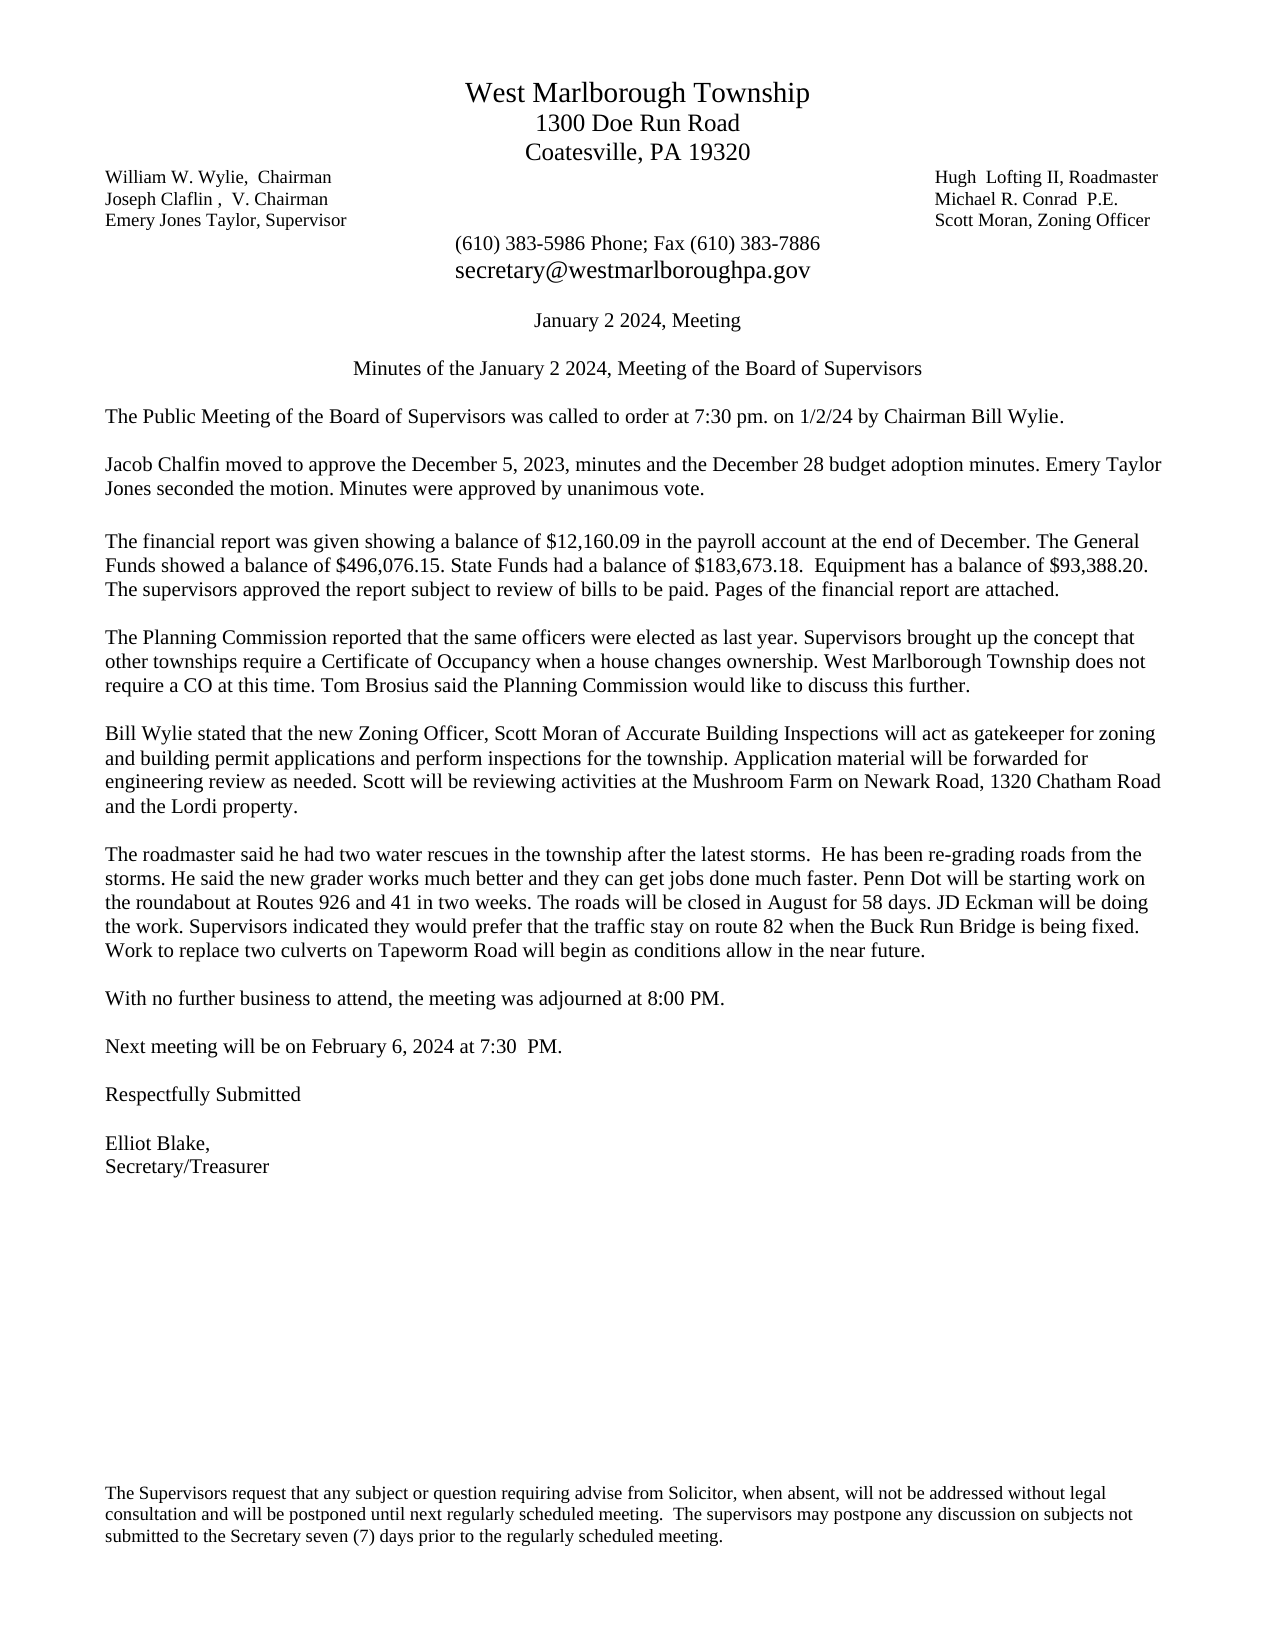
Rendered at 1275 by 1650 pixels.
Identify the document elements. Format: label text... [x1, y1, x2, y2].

text (610) 383-5986 Phone; Fax (610) 383-7886 [105, 231, 1170, 255]
text The Public Meeting of the Board of Supervisors was called to order at 7:30 pm. on 1/2/24 by Chairman Bill Wylie. [105, 404, 1170, 428]
text The financial report was given showing a balance of $12,160.09 in the payroll account at the end of December. The General Funds showed a balance of $496,076.15. State Funds had a balance of $183,673.18. Equipment has a balance of $93,388.20. The supervisors approved the report subject to review of bills to be paid. Pages of the financial report are attached. [105, 529, 1170, 601]
text Next meeting will be on February 6, 2024 at 7:30 PM. [105, 1034, 1170, 1058]
text The roadmaster said he had two water rescues in the township after the latest storms. He has been re-grading roads from the storms. He said the new grader works much better and they can get jobs done much faster. Penn Dot will be starting work on the roundabout at Routes 926 and 41 in two weeks. The roads will be closed in August for 58 days. JD Eckman will be doing the work. Supervisors indicated they would prefer that the traffic stay on route 82 when the Buck Run Bridge is being fixed. Work to replace two culverts on Tapeworm Road will begin as conditions allow in the near future. [105, 842, 1170, 962]
text Bill Wylie stated that the new Zoning Officer, Scott Moran of Accurate Building Inspections will act as gatekeeper for zoning and building permit applications and perform inspections for the township. Application material will be forwarded for engineering review as needed. Scott will be reviewing activities at the Mushroom Farm on Newark Road, 1320 Chatham Road and the Lordi property. [105, 721, 1170, 818]
text secretary@westmarlboroughpa.gov [405, 255, 1170, 283]
text The Planning Commission reported that the same officers were elected as last year. Supervisors brought up the concept that other townships require a Certificate of Occupancy when a house changes ownership. West Marlborough Township does not require a CO at this time. Tom Brosius said the Planning Commission would like to discuss this further. [105, 625, 1170, 697]
title West Marlborough Township [105, 75, 1170, 108]
text William W. Wylie, Chairman Hugh Lofting II, Roadmaster [105, 166, 1245, 188]
text Emery Jones Taylor, Supervisor Scott Moran, Zoning Officer [105, 209, 1245, 231]
text Secretary/Treasurer [105, 1154, 1170, 1178]
text Joseph Claflin , V. Chairman Michael R. Conrad P.E. [105, 188, 1245, 209]
text 1300 Doe Run Road [105, 108, 1170, 137]
text Minutes of the January 2 2024, Meeting of the Board of Supervisors [105, 356, 1170, 380]
text Respectfully Submitted [105, 1082, 1170, 1106]
text Jacob Chalfin moved to approve the December 5, 2023, minutes and the December 28 budget adoption minutes. Emery Taylor Jones seconded the motion. Minutes were approved by unanimous vote. [105, 452, 1170, 500]
text January 2 2024, Meeting [105, 308, 1170, 332]
text With no further business to attend, the meeting was adjourned at 8:00 PM. [105, 986, 1170, 1010]
text Elliot Blake, [105, 1130, 1170, 1154]
text Coatesville, PA 19320 [105, 137, 1170, 166]
